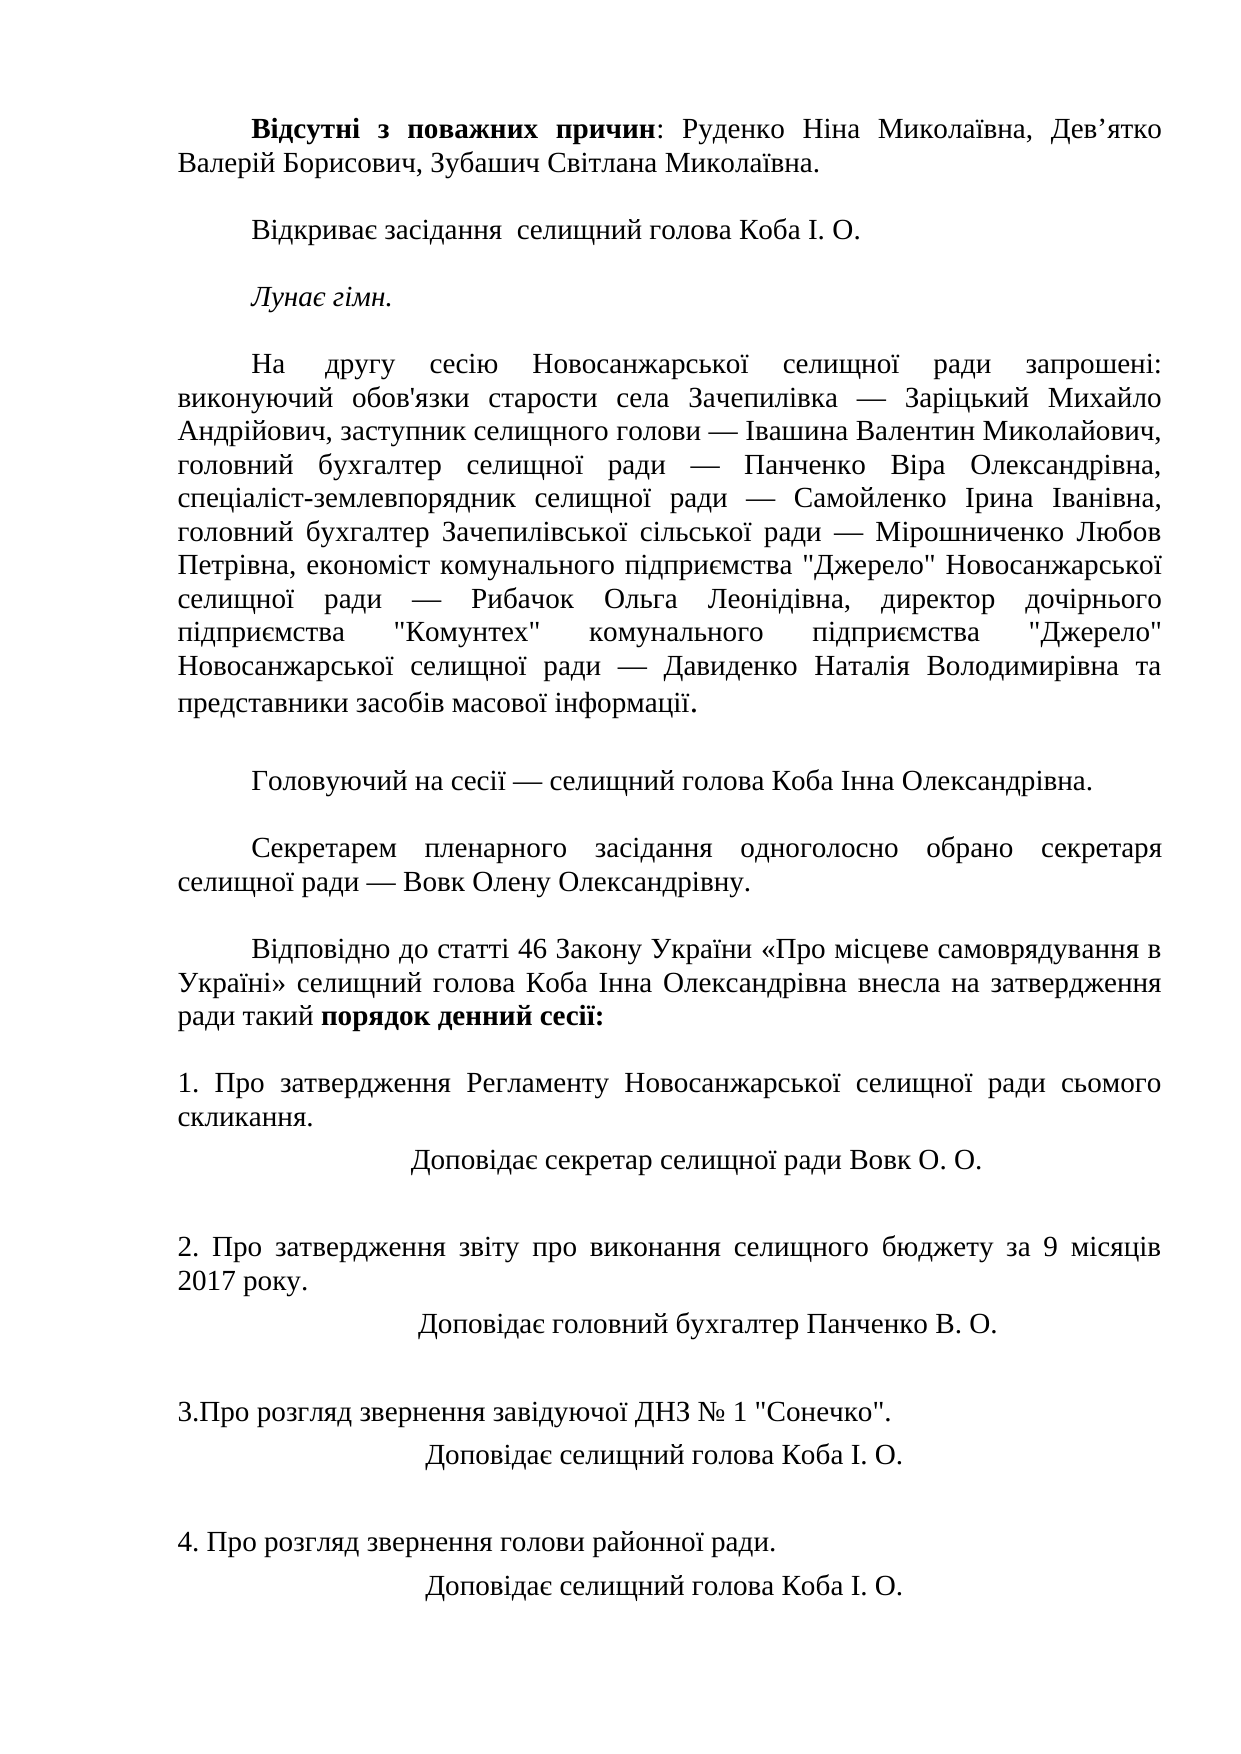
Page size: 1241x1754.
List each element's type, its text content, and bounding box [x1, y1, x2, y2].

text На другу сесію Новосанжарської селищної ради запрошені: виконуючий обов'язки старости села Зачепилівка — Заріцький Михайло Андрійович, заступник селищного голови — Івашина Валентин Миколайович, головний бухгалтер селищної ради — Панченко Віра Олександрівна, спеціаліст-землевпорядник селищної ради — Самойленко Ірина Іванівна, головний бухгалтер Зачепилівської сільської ради — Мірошниченко Любов Петрівна, економіст комунального підприємства "Джерело" Новосанжарської селищної ради — Рибачок Ольга Леонідівна, директор дочірнього підприємства "Комунтех" комунального підприємства "Джерело" Новосанжарської селищної ради — Давиденко Наталія Володимирівна та представники засобів масової інформації. [177, 346, 1162, 720]
text Доповідає селищний голова Коба І. О. [177, 1437, 1162, 1471]
text 2. Про затвердження звіту про виконання селищного бюджету за 9 місяців 2017 року. [177, 1229, 1162, 1297]
text 3.Про розгляд звернення завідуючої ДНЗ № 1 "Сонечко". [177, 1394, 1162, 1427]
text Доповідає секретар селищної ради Вовк О. О. [177, 1142, 1162, 1176]
text Головуючий на сесії — селищний голова Коба Інна Олександрівна. [177, 763, 1162, 797]
text Доповідає головний бухгалтер Панченко В. О. [177, 1307, 1162, 1340]
text Відповідно до статті 46 Закону України «Про місцеве самоврядування в Україні» селищний голова Коба Інна Олександрівна внесла на затвердження ради такий порядок денний сесії: [177, 931, 1162, 1032]
text Відкриває засідання селищний голова Коба І. О. [177, 212, 1162, 246]
text Секретарем пленарного засідання одноголосно обрано секретаря селищної ради ― Вовк Олену Олександрівну. [177, 831, 1162, 898]
text Лунає гімн. [177, 279, 1162, 313]
text 4. Про розгляд звернення голови районної ради. [177, 1524, 1162, 1558]
text Доповідає селищний голова Коба І. О. [177, 1568, 1162, 1601]
text 1. Про затвердження Регламенту Новосанжарської селищної ради сьомого скликання. [177, 1065, 1162, 1132]
text Відсутні з поважних причин: Руденко Ніна Миколаївна, Девʼятко Валерій Борисович, Зубашич Світлана Миколаївна. [177, 111, 1162, 178]
